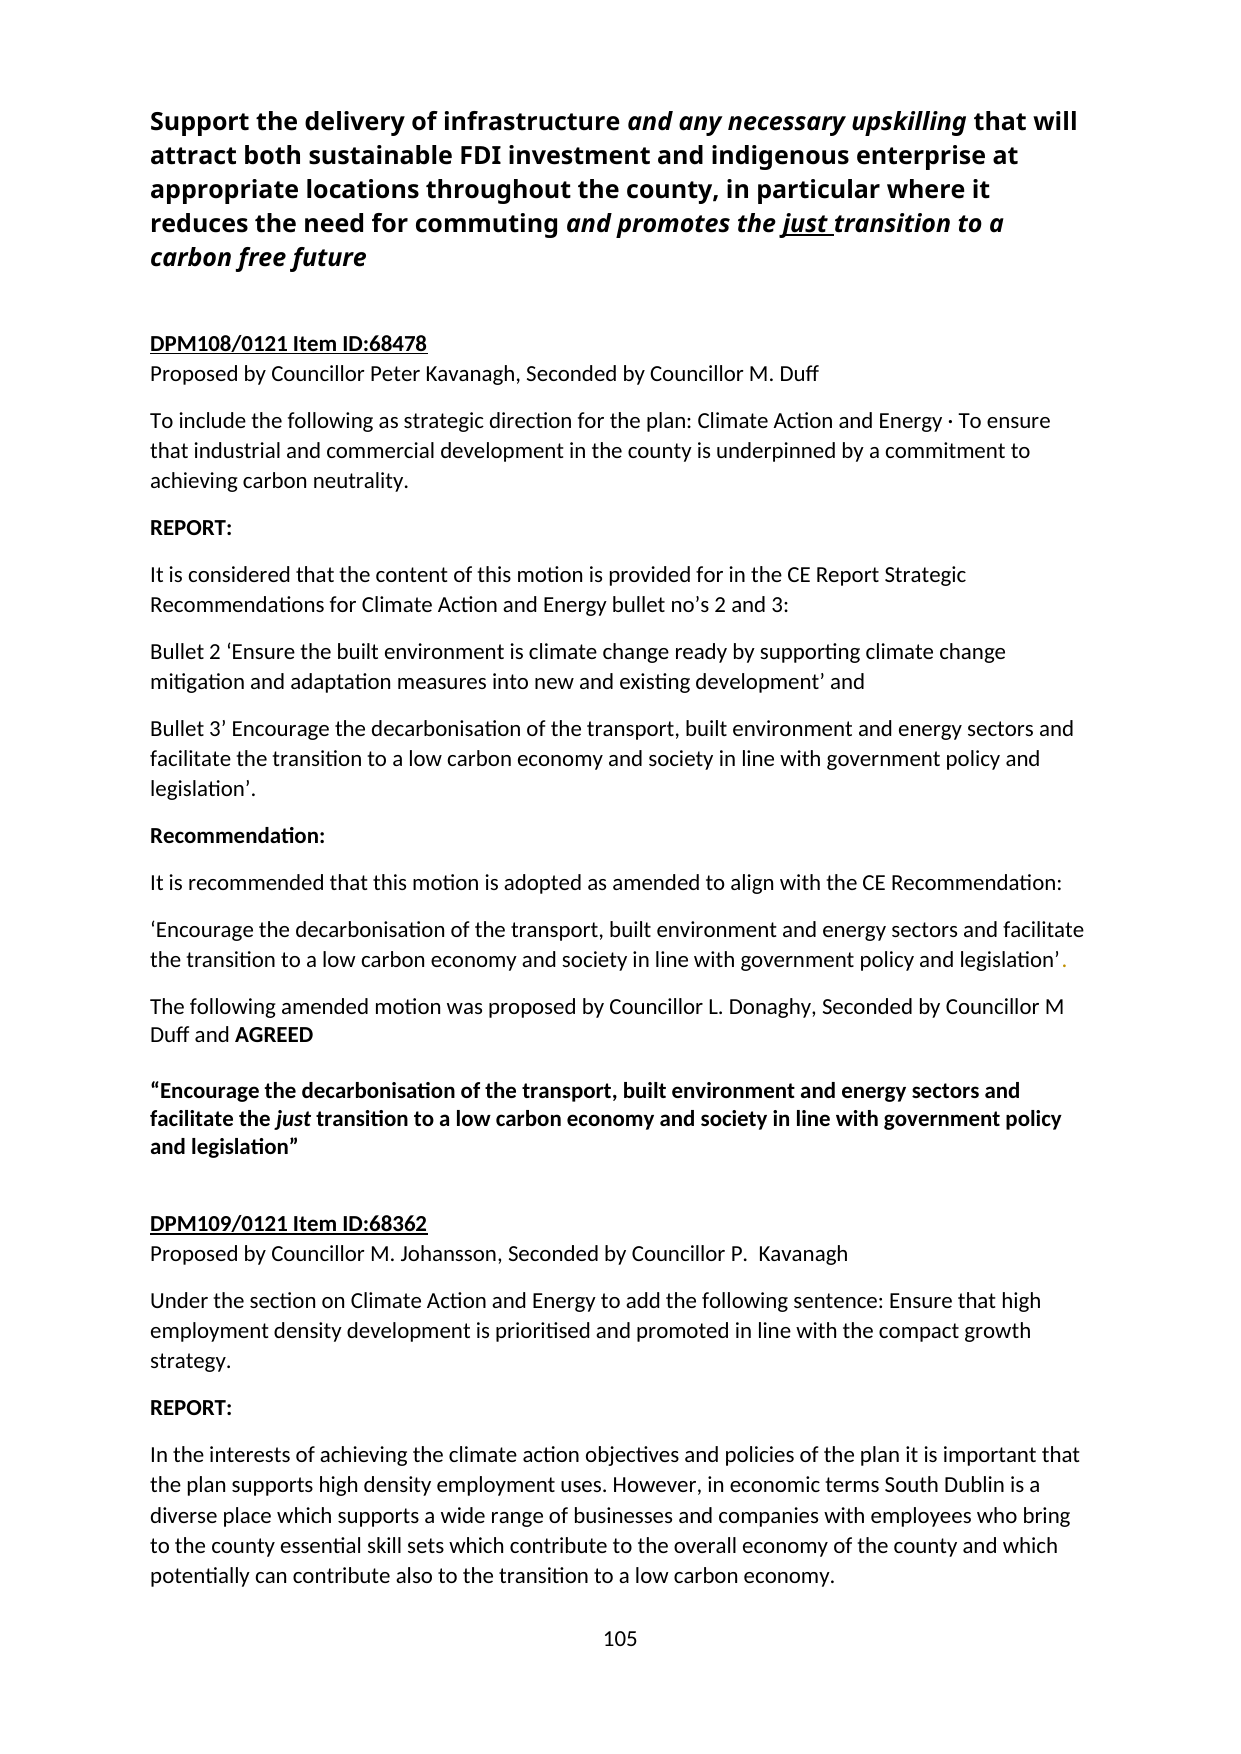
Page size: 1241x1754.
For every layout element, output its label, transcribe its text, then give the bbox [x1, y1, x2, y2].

text The following amended motion was proposed by Councillor L. Donaghy, Seconded by Councillor M Duff and AGREED [150, 992, 1090, 1048]
text Proposed by Councillor Peter Kavanagh, Seconded by Councillor M. Duff [150, 359, 1090, 387]
text It is recommended that this motion is adopted as amended to align with the CE Recommendation: [150, 868, 1090, 896]
text Under the section on Climate Action and Energy to add the following sentence: Ensure that high employment density development is prioritised and promoted in line with the compact growth strategy. [150, 1286, 1090, 1375]
text REPORT: [150, 1393, 1090, 1422]
text Support the delivery of infrastructure and any necessary upskilling that will attract both sustainable FDI investment and indigenous enterprise at appropriate locations throughout the county, in particular where it reduces the need for commuting and promotes the just transition to a carbon free future [150, 103, 1090, 274]
subtitle DPM109/0121 Item ID:68362 [150, 1209, 1090, 1237]
text REPORT: [150, 513, 1090, 541]
text Bullet 3’ Encourage the decarbonisation of the transport, built environment and energy sectors and facilitate the transition to a low carbon economy and society in line with government policy and legislation’. [150, 714, 1090, 802]
text ‘Encourage the decarbonisation of the transport, built environment and energy sectors and facilitate the transition to a low carbon economy and society in line with government policy and legislation’. [150, 915, 1090, 973]
text To include the following as strategic direction for the plan: Climate Action and Energy · To ensure that industrial and commercial development in the county is underpinned by a commitment to achieving carbon neutrality. [150, 406, 1090, 494]
text “Encourage the decarbonisation of the transport, built environment and energy sectors and facilitate the just transition to a low carbon economy and society in line with government policy and legislation” [150, 1076, 1090, 1160]
text Recommendation: [150, 821, 1090, 849]
text Bullet 2 ‘Ensure the built environment is climate change ready by supporting climate change mitigation and adaptation measures into new and existing development’ and [150, 637, 1090, 695]
text It is considered that the content of this motion is provided for in the CE Report Strategic Recommendations for Climate Action and Energy bullet no’s 2 and 3: [150, 560, 1090, 618]
text Proposed by Councillor M. Johansson, Seconded by Councillor P. Kavanagh [150, 1239, 1090, 1267]
subtitle DPM108/0121 Item ID:68478 [150, 329, 1090, 357]
text In the interests of achieving the climate action objectives and policies of the plan it is important that the plan supports high density employment uses. However, in economic terms South Dublin is a diverse place which supports a wide range of businesses and companies with employees who bring to the county essential skill sets which contribute to the overall economy of the county and which potentially can contribute also to the transition to a low carbon economy. [150, 1440, 1090, 1589]
